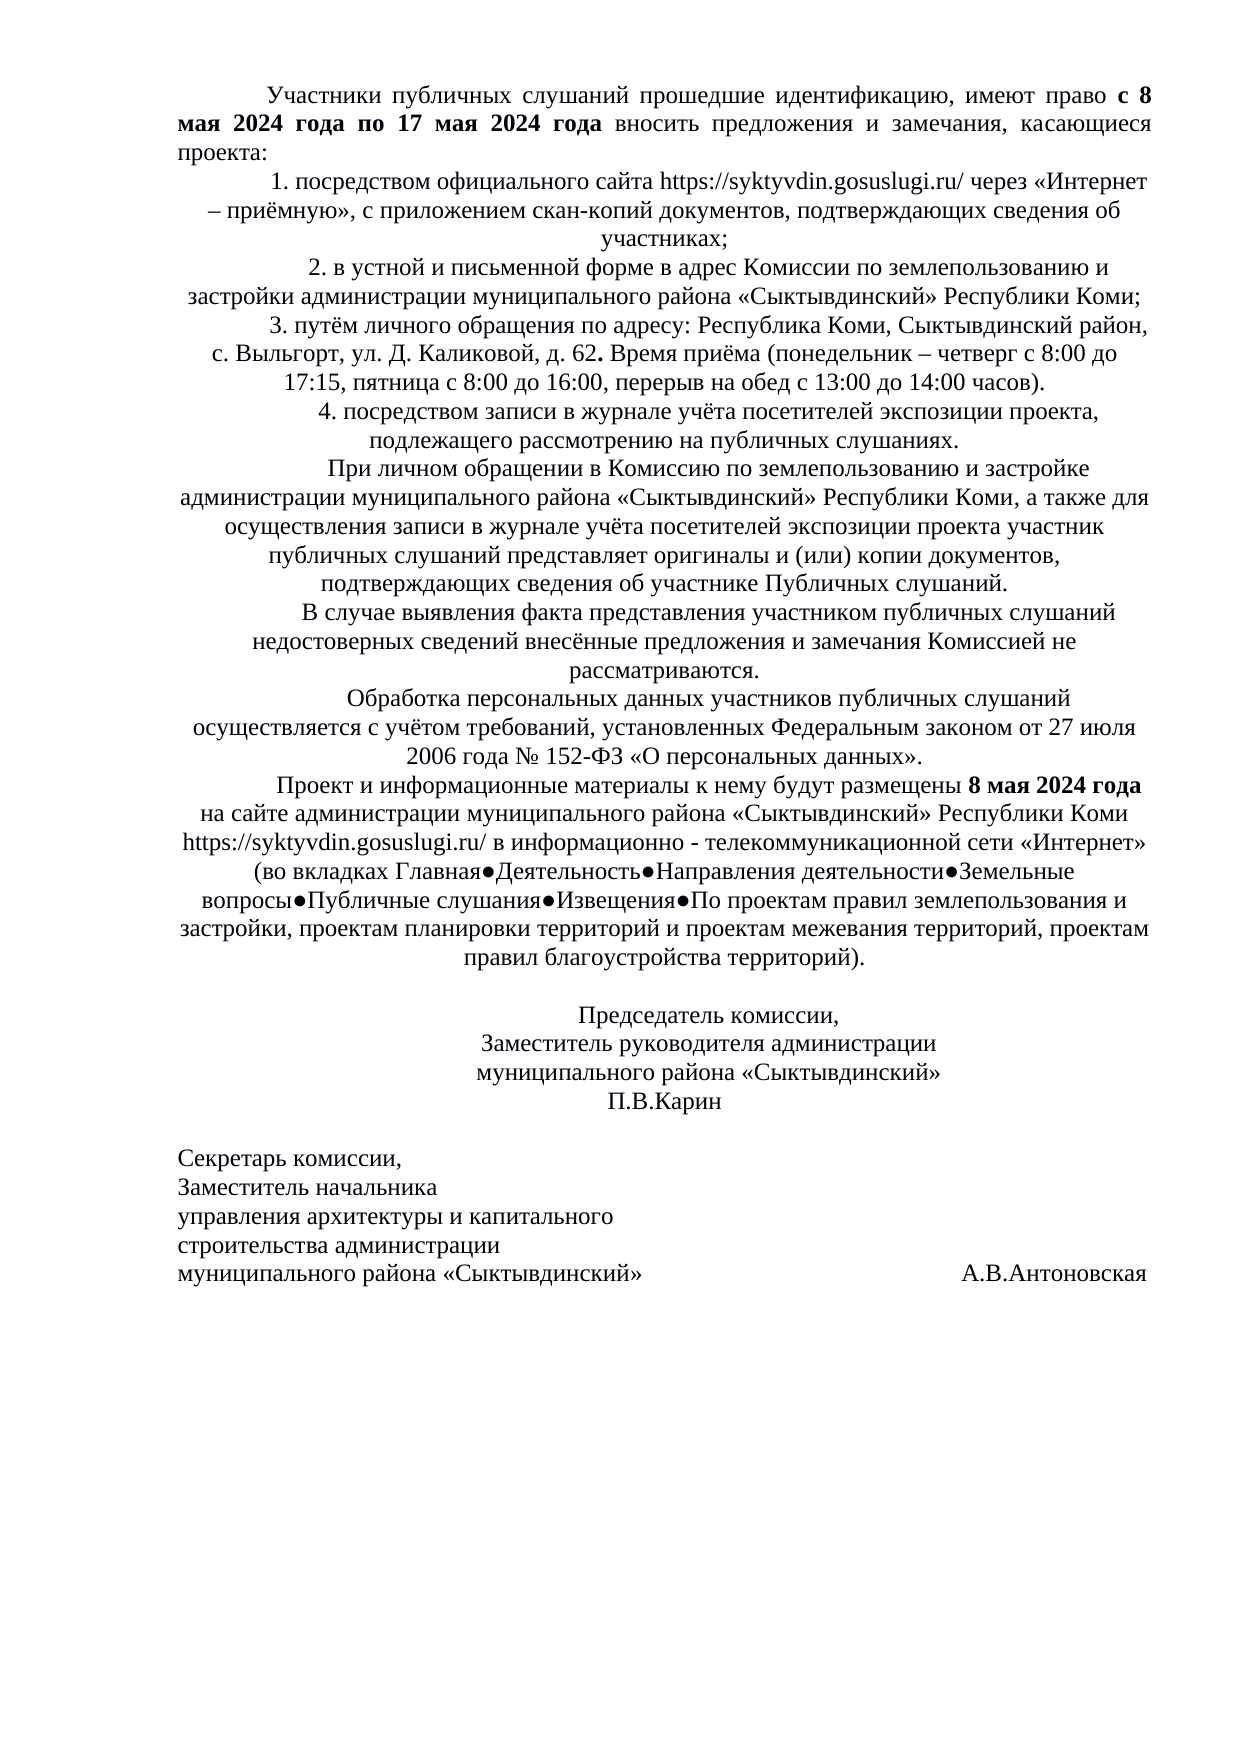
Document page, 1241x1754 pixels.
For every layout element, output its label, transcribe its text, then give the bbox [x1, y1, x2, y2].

text Заместитель руководителя администрации [177, 1028, 1152, 1057]
text муниципального района «Сыктывдинский» А.В.Антоновская [177, 1258, 1152, 1287]
text 2. в устной и письменной форме в адрес Комиссии по землепользованию и застройки администрации муниципального района «Сыктывдинский» Республики Коми; [177, 252, 1152, 310]
text Заместитель начальника [177, 1172, 1152, 1201]
text управления архитектуры и капитального [177, 1201, 1152, 1230]
text Обработка персональных данных участников публичных слушаний осуществляется с учётом требований, установленных Федеральным законом от 27 июля 2006 года № 152-ФЗ «О персональных данных». [177, 683, 1152, 770]
text В случае выявления факта представления участником публичных слушаний недостоверных сведений внесённые предложения и замечания Комиссией не рассматриваются. [177, 597, 1152, 683]
text При личном обращении в Комиссию по землепользованию и застройке администрации муниципального района «Сыктывдинский» Республики Коми, а также для осуществления записи в журнале учёта посетителей экспозиции проекта участник публичных слушаний представляет оригиналы и (или) копии документов, подтверждающих сведения об участнике Публичных слушаний. [177, 453, 1152, 597]
text Проект и информационные материалы к нему будут размещены 8 мая 2024 года на сайте администрации муниципального района «Сыктывдинский» Республики Коми https://syktyvdin.gosuslugi.ru/ в информационно - телекоммуникационной сети «Интернет» (во вкладках Главная●Деятельность●Направления деятельности●Земельные вопросы●Публичные слушания●Извещения●По проектам правил землепользования и застройки, проектам планировки территорий и проектам межевания территорий, проектам правил благоустройства территорий). [177, 770, 1152, 971]
text 3. путём личного обращения по адресу: Республика Коми, Сыктывдинский район, с. Выльгорт, ул. Д. Каликовой, д. 62. Время приёма (понедельник – четверг с 8:00 до 17:15, пятница с 8:00 до 16:00, перерыв на обед с 13:00 до 14:00 часов). [177, 310, 1152, 396]
text строительства администрации [177, 1230, 1152, 1258]
text муниципального района «Сыктывдинский» П.В.Карин [177, 1057, 1152, 1115]
text 4. посредством записи в журнале учёта посетителей экспозиции проекта, подлежащего рассмотрению на публичных слушаниях. [177, 396, 1152, 453]
text Секретарь комиссии, [177, 1143, 1152, 1172]
list Участники публичных слушаний прошедшие идентификацию, имеют право с 8 мая 2024 года по 17 мая 2024 года вносить предложения и замечания, касающиеся проекта: [177, 80, 1152, 166]
text Председатель комиссии, [177, 1000, 1152, 1028]
text 1. посредством официального сайта https://syktyvdin.gosuslugi.ru/ через «Интернет – приёмную», с приложением скан-копий документов, подтверждающих сведения об участниках; [177, 166, 1152, 252]
